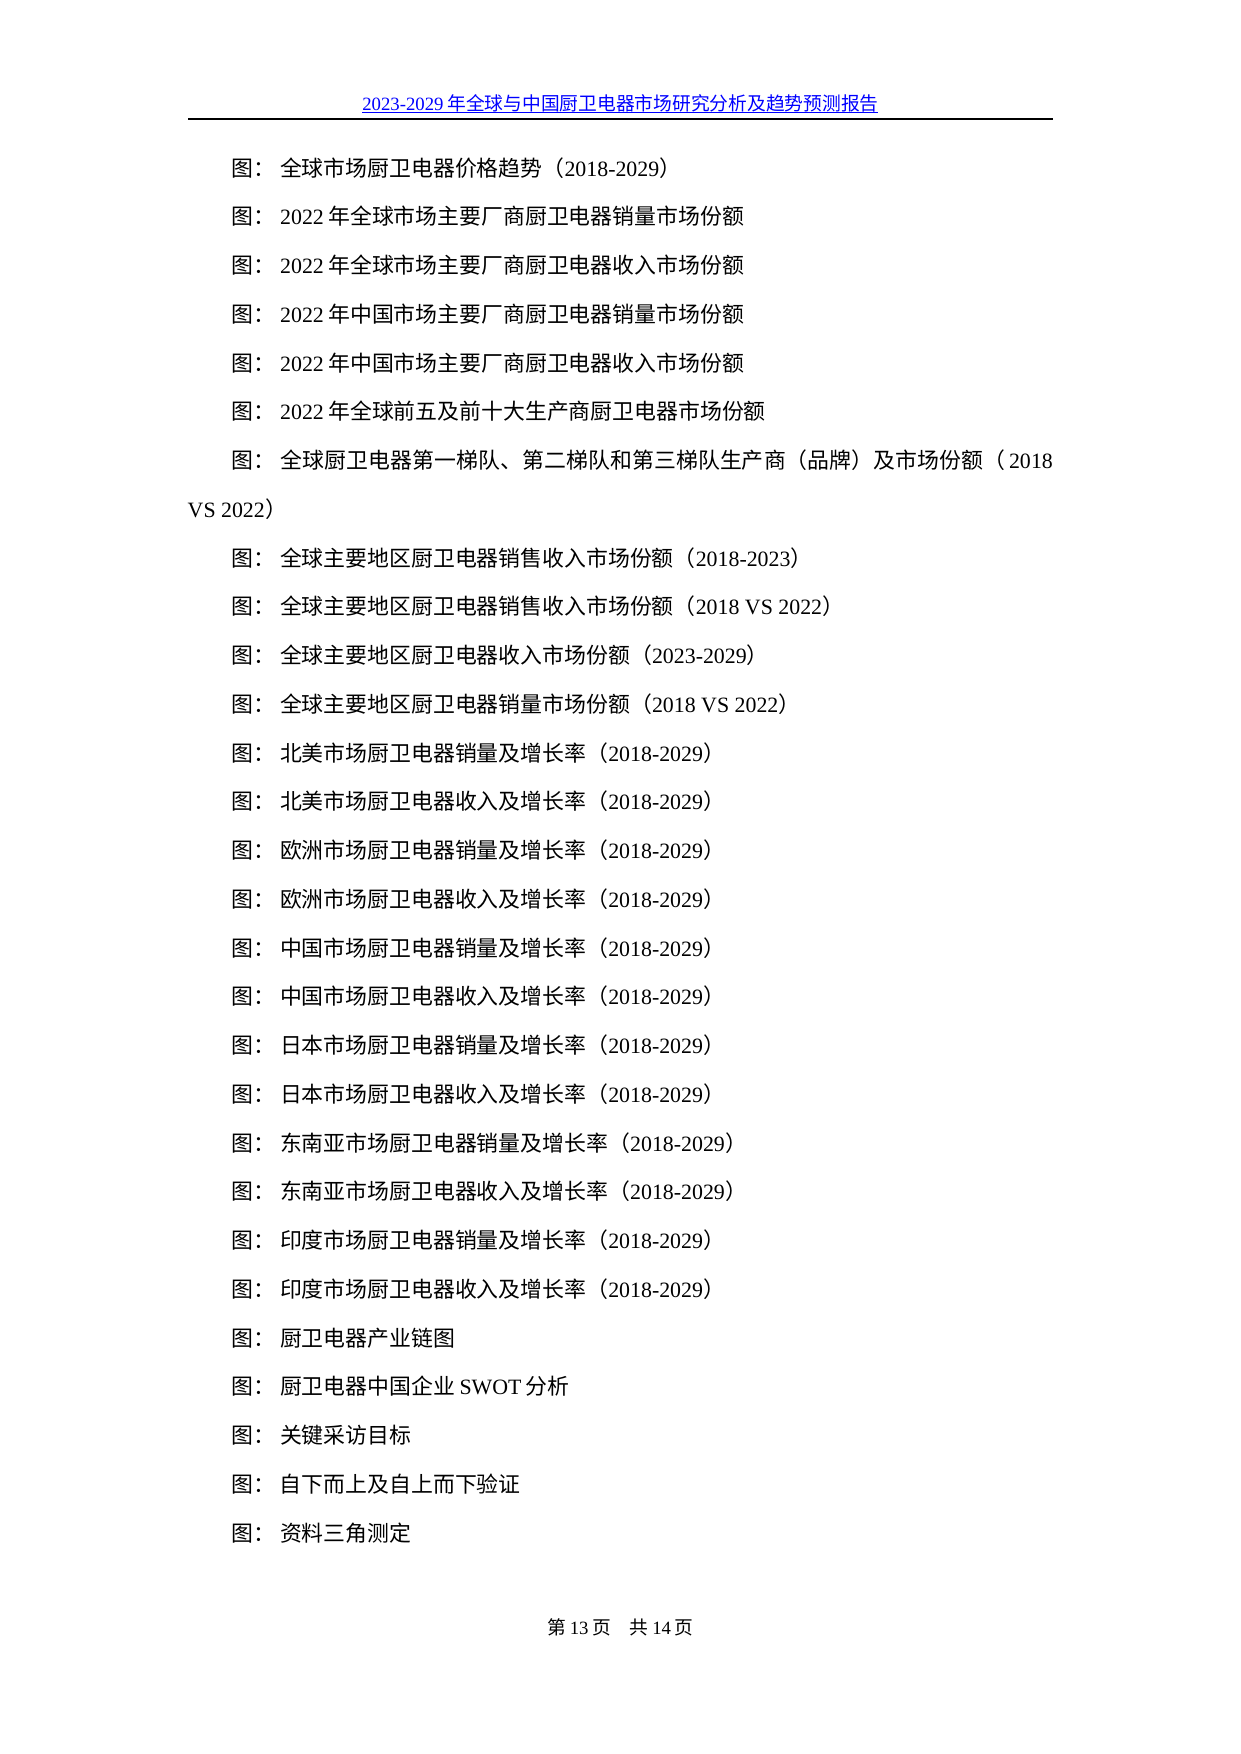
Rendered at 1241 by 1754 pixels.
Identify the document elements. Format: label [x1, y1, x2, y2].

text [187, 150, 1053, 1548]
